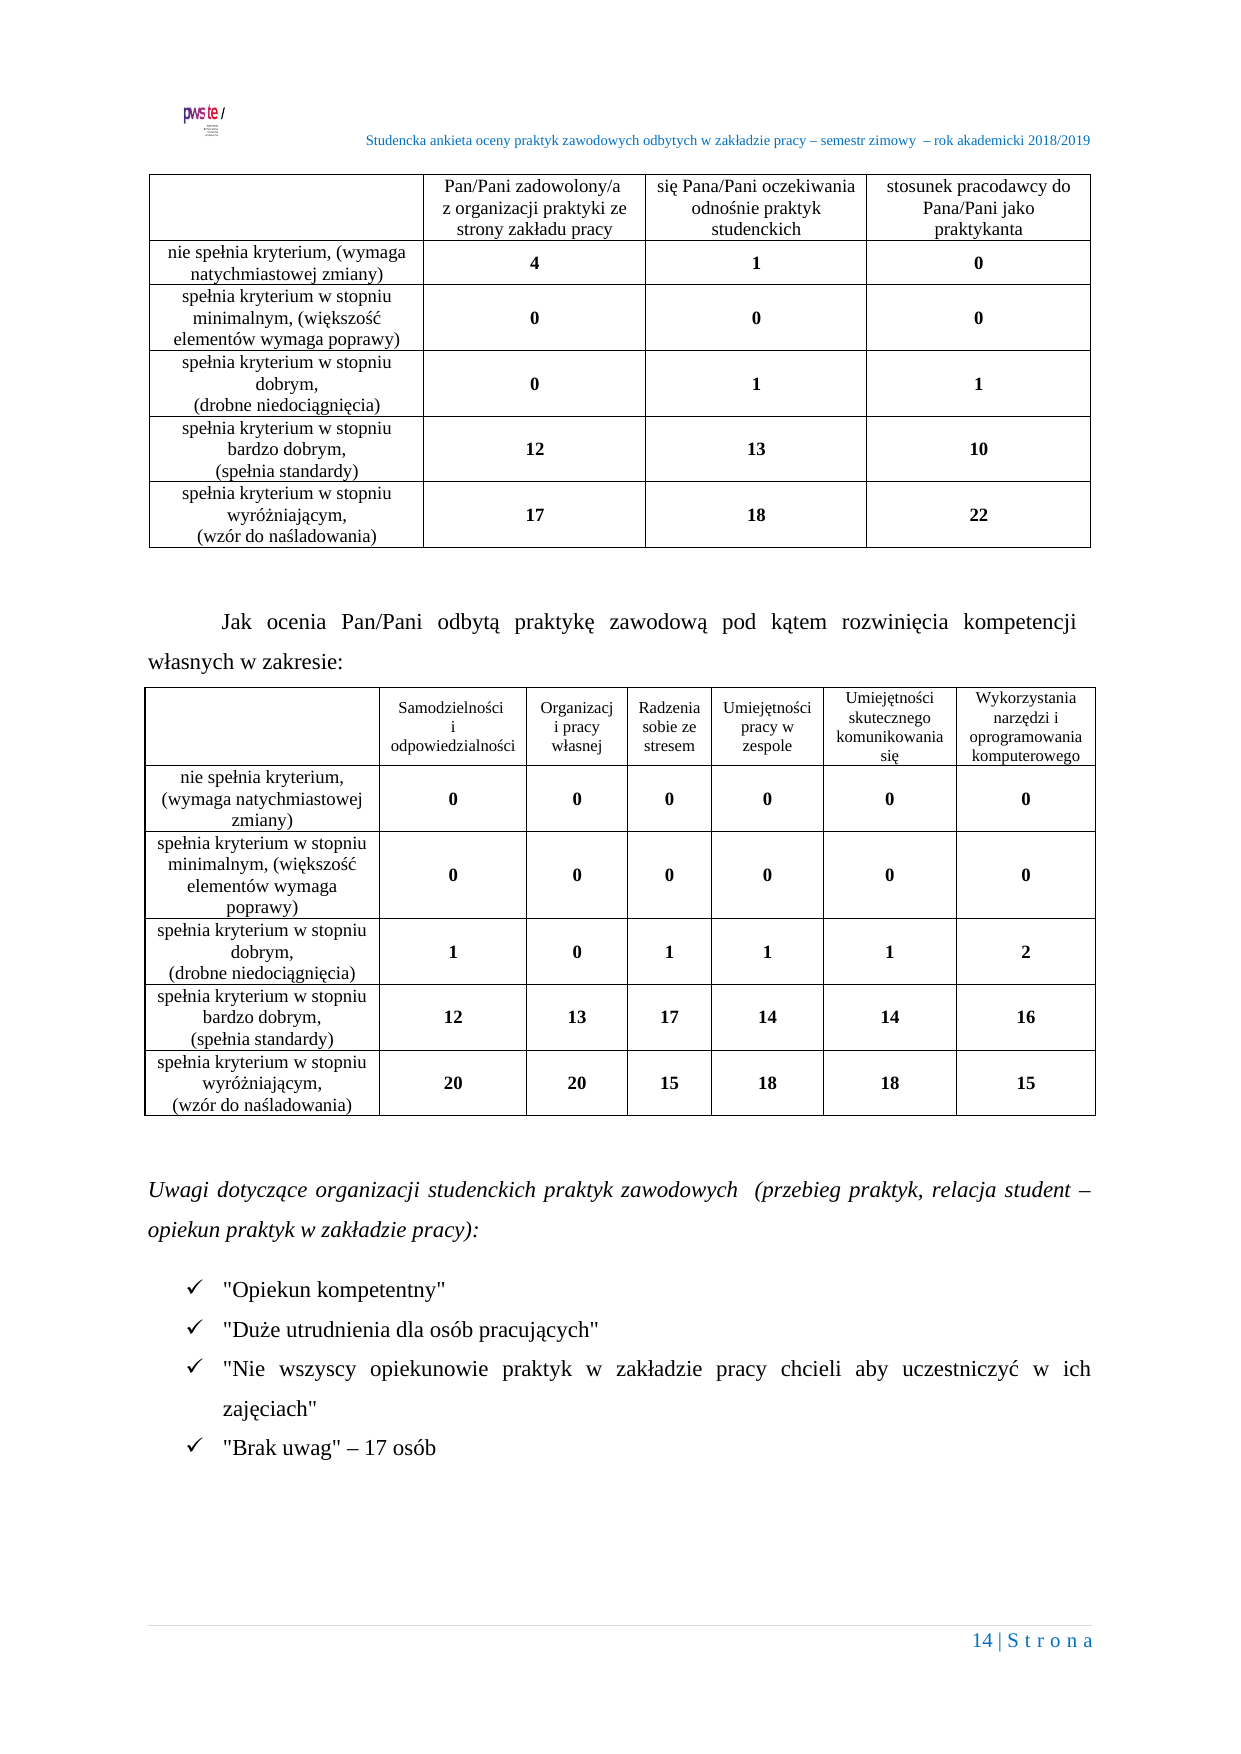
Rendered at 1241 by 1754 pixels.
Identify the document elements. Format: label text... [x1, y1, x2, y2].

table_cell 13 [646, 417, 866, 481]
list "Duże utrudnienia dla osób pracujących" [185, 1316, 1092, 1342]
table_cell spełnia kryterium w stopniu dobrym, (drobne niedociągnięcia) [150, 351, 423, 416]
table_header Organizacji pracy własnej [527, 688, 627, 765]
table_cell 18 [824, 1051, 956, 1115]
table_cell 13 [527, 985, 627, 1049]
table_cell spełnia kryterium w stopniu wyróżniającym, (wzór do naśladowania) [150, 482, 423, 547]
table_cell 0 [824, 766, 956, 831]
table_header Radzenia sobie ze stresem [628, 688, 711, 765]
table_cell 12 [424, 417, 645, 481]
table_header W jakim stopniu jest Pan/Pani zadowolony/a z organizacji praktyki ze strony zakładu pracy [424, 175, 645, 240]
table_cell 17 [628, 985, 711, 1049]
table_cell 1 [646, 241, 866, 284]
table_cell 0 [824, 832, 956, 918]
table_cell spełnia kryterium w stopniu minimalnym, (większość elementów wymaga poprawy) [150, 285, 423, 350]
table_cell 15 [957, 1051, 1095, 1115]
text Jak ocenia Pan/Pani odbytą praktykę zawodową pod kątem rozwinięcia kompetencji własnych w zakresie: [148, 608, 1092, 674]
table_cell 1 [824, 919, 956, 984]
table_cell 14 [712, 985, 823, 1049]
table_cell 18 [712, 1051, 823, 1115]
table_cell 4 [424, 241, 645, 284]
table_cell nie spełnia kryterium, (wymaga natychmiastowej zmiany) [150, 241, 423, 284]
table_cell 0 [424, 285, 645, 350]
picture [147, 73, 366, 146]
table_cell spełnia kryterium w stopniu minimalnym, (większość elementów wymaga poprawy) [146, 832, 379, 918]
table_cell 1 [380, 919, 526, 984]
table_cell 17 [424, 482, 645, 547]
table_cell 14 [824, 985, 956, 1049]
table_header Jak ocenia Pan/Pani stosunek pracodawcy do Pana/Pani jako praktykanta [867, 175, 1090, 240]
table_header Wykorzystania narzędzi i oprogramowania komputerowego [957, 688, 1095, 765]
table_cell spełnia kryterium w stopniu bardzo dobrym, (spełnia standardy) [150, 417, 423, 481]
table_cell spełnia kryterium w stopniu bardzo dobrym, (spełnia standardy) [146, 985, 379, 1049]
table_cell 2 [957, 919, 1095, 984]
table_cell 0 [957, 832, 1095, 918]
table_cell 0 [380, 766, 526, 831]
table_cell 0 [957, 766, 1095, 831]
table_cell 0 [867, 285, 1090, 350]
table_cell 0 [628, 832, 711, 918]
table_cell 22 [867, 482, 1090, 547]
table_cell 0 [646, 285, 866, 350]
table_cell 0 [527, 919, 627, 984]
table_header W jaki stopniu spełniły się Pana/Pani oczekiwania odnośnie praktyk studenckich [646, 175, 866, 240]
table_cell nie spełnia kryterium, (wymaga natychmiastowej zmiany) [146, 766, 379, 831]
table_header [146, 688, 379, 765]
table_cell 10 [867, 417, 1090, 481]
table_header Umiejętności skutecznego komunikowania się [824, 688, 956, 765]
table_cell 18 [646, 482, 866, 547]
table_cell 0 [867, 241, 1090, 284]
table_cell 0 [380, 832, 526, 918]
table_cell 0 [712, 832, 823, 918]
table_cell 0 [628, 766, 711, 831]
list "Opiekun kompetentny" [185, 1276, 1092, 1303]
table_cell 1 [712, 919, 823, 984]
table_cell 1 [628, 919, 711, 984]
table_cell 16 [957, 985, 1095, 1049]
table_cell spełnia kryterium w stopniu dobrym, (drobne niedociągnięcia) [146, 919, 379, 984]
table_cell 0 [424, 351, 645, 416]
table_header Umiejętności pracy w zespole [712, 688, 823, 765]
table_cell 20 [527, 1051, 627, 1115]
table_cell 1 [867, 351, 1090, 416]
table_cell 15 [628, 1051, 711, 1115]
table_cell 12 [380, 985, 526, 1049]
table_cell 0 [527, 832, 627, 918]
list "Nie wszyscy opiekunowie praktyk w zakładzie pracy chcieli aby uczestniczyć w ich zajęciach" [185, 1355, 1092, 1421]
table_header [150, 175, 423, 240]
list "Brak uwag" – 17 osób [185, 1434, 1092, 1461]
table_cell spełnia kryterium w stopniu wyróżniającym, (wzór do naśladowania) [146, 1051, 379, 1115]
table_cell 0 [527, 766, 627, 831]
table_cell 0 [712, 766, 823, 831]
table_cell 1 [646, 351, 866, 416]
text Uwagi dotyczące organizacji studenckich praktyk zawodowych (przebieg praktyk, relacja student – opiekun praktyk w zakładzie pracy): [148, 1177, 1092, 1242]
table_header Samodzielności i odpowiedzialności [380, 688, 526, 765]
table_cell 20 [380, 1051, 526, 1115]
